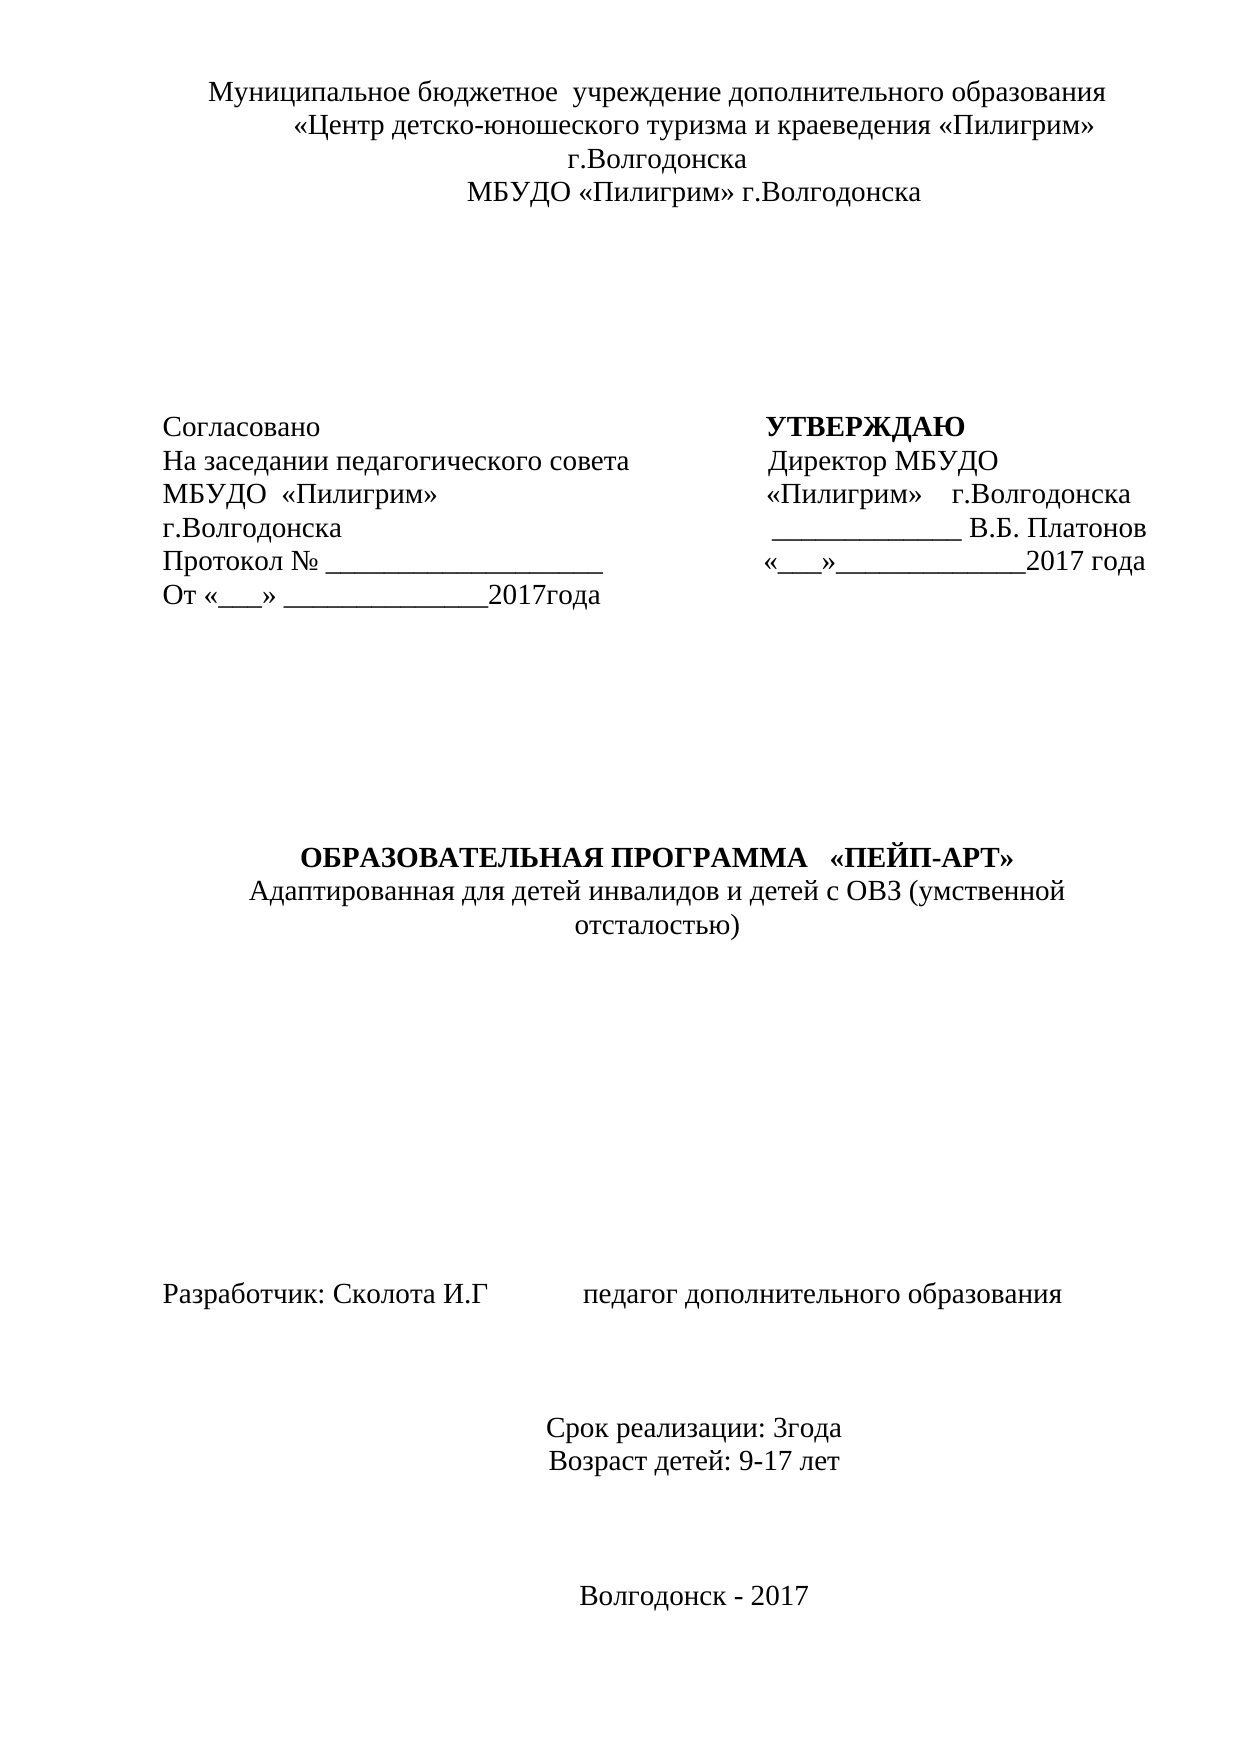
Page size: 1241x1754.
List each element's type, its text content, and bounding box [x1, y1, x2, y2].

text На заседании педагогического совета Директор МБУДО [162, 443, 1152, 476]
text Согласовано УТВЕРЖДАЮ [162, 409, 1152, 443]
text Возраст детей: 9-17 лет [162, 1443, 1152, 1477]
text МБУДО «Пилигрим» г.Волгодонска [162, 174, 1152, 208]
text Разработчик: Сколота И.Г педагог дополнительного образования [162, 1276, 1152, 1309]
text Адаптированная для детей инвалидов и детей с ОВЗ (умственной отсталостью) [162, 873, 1152, 940]
text Протокол № ___________________ «___»_____________2017 года [162, 543, 1152, 577]
text Волгодонск - 2017 [162, 1578, 1152, 1611]
text Муниципальное бюджетное учреждение дополнительного образования [162, 74, 1152, 107]
text ОБРАЗОВАТЕЛЬНАЯ ПРОГРАММА «ПЕЙП-АРТ» [162, 840, 1152, 873]
text Срок реализации: 3года [162, 1410, 1152, 1443]
text МБУДО «Пилигрим» «Пилигрим» г.Волгодонска г.Волгодонска _____________ В.Б. Платонов [162, 476, 1152, 543]
text «Центр детско-юношеского туризма и краеведения «Пилигрим» г.Волгодонска [162, 107, 1152, 174]
text От «___» ______________2017года [162, 577, 1152, 611]
